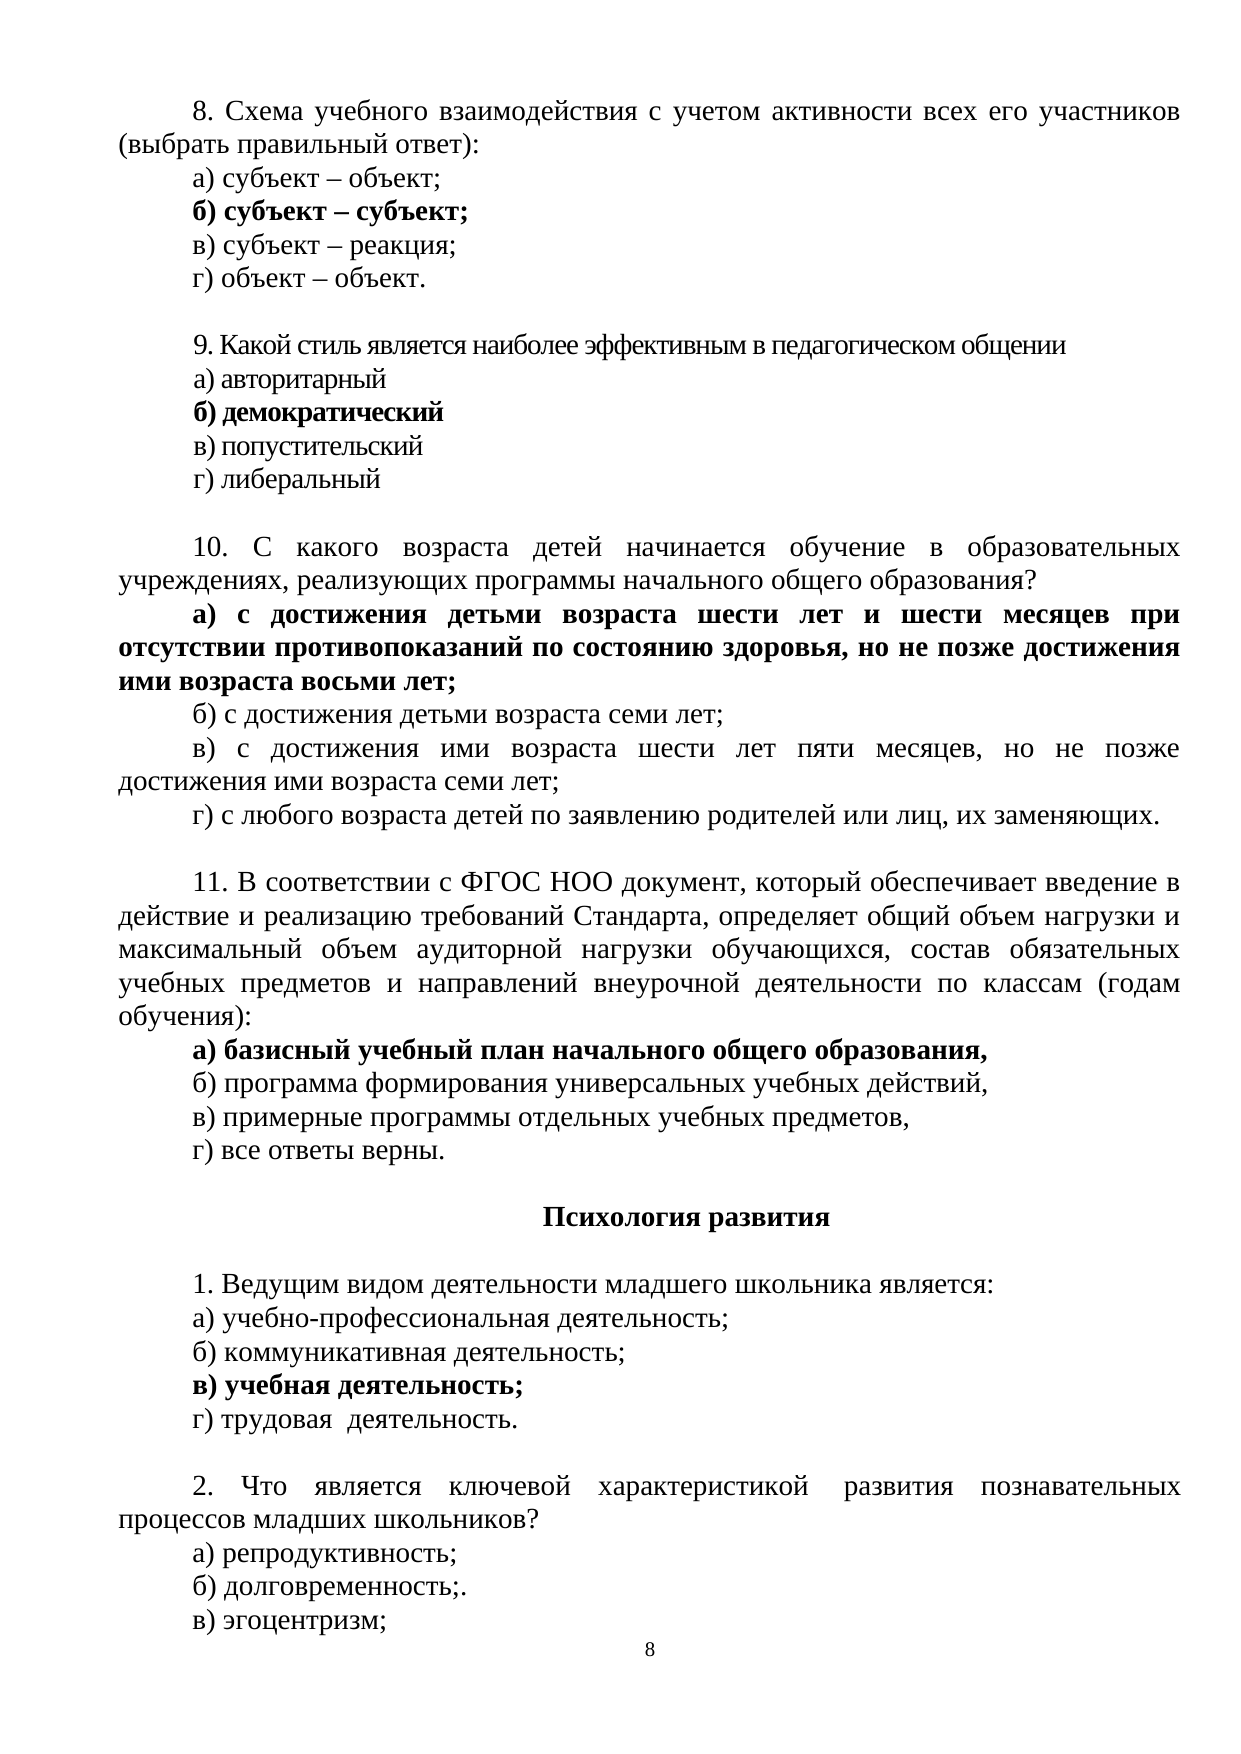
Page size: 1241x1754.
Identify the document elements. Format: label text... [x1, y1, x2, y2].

text б) коммуникативная деятельность; [118, 1334, 1181, 1367]
text б) долговременность;. [118, 1568, 1181, 1602]
text в) с достижения ими возраста шести лет пяти месяцев, но не позже достижения ими возраста семи лет; [118, 730, 1181, 797]
text а) учебно-профессиональная деятельность; [118, 1300, 1181, 1334]
text 10. С какого возраста детей начинается обучение в образовательных учреждениях, реализующих программы начального общего образования? [118, 529, 1181, 596]
text г) либеральный [119, 462, 1181, 495]
text в) примерные программы отдельных учебных предметов, [118, 1099, 1181, 1132]
text в) учебная деятельность; [118, 1367, 1181, 1401]
text а) субъект – объект; [118, 160, 1181, 193]
text а) с достижения детьми возраста шести лет и шести месяцев при отсутствии противопоказаний по состоянию здоровья, но не позже достижения ими возраста восьми лет; [118, 596, 1181, 696]
text 8. Схема учебного взаимодействия с учетом активности всех его участников (выбрать правильный ответ): [118, 93, 1181, 160]
text а) авторитарный [119, 361, 1181, 394]
text а) базисный учебный план начального общего образования, [118, 1032, 1181, 1065]
text 1. Ведущим видом деятельности младшего школьника является: [118, 1267, 1181, 1300]
text а) репродуктивность; [118, 1535, 1181, 1568]
text б) субъект – субъект; [118, 193, 1181, 227]
text 11. В соответствии с ФГОС НОО документ, который обеспечивает введение в действие и реализацию требований Стандарта, определяет общий объем нагрузки и максимальный объем аудиторной нагрузки обучающихся, состав обязательных учебных предметов и направлений внеурочной деятельности по классам (годам обучения): [118, 864, 1181, 1032]
text г) объект – объект. [118, 260, 1181, 294]
text 9. Какой стиль является наиболее эффективным в педагогическом общении [119, 327, 1181, 361]
text 2. Что является ключевой характеристикой развития познавательных процессов младших школьников? [118, 1468, 1181, 1535]
text б) программа формирования универсальных учебных действий, [118, 1065, 1181, 1099]
text г) все ответы верны. [118, 1132, 1181, 1166]
text г) трудовая деятельность. [118, 1401, 1181, 1434]
text Психология развития [118, 1199, 1181, 1233]
text в) эгоцентризм; [118, 1602, 1181, 1636]
text б) с достижения детьми возраста семи лет; [118, 696, 1181, 730]
text б) демократический [119, 394, 1181, 428]
text в) субъект – реакция; [118, 227, 1181, 260]
text в) попустительский [119, 428, 1181, 462]
text г) с любого возраста детей по заявлению родителей или лиц, их заменяющих. [118, 797, 1181, 831]
